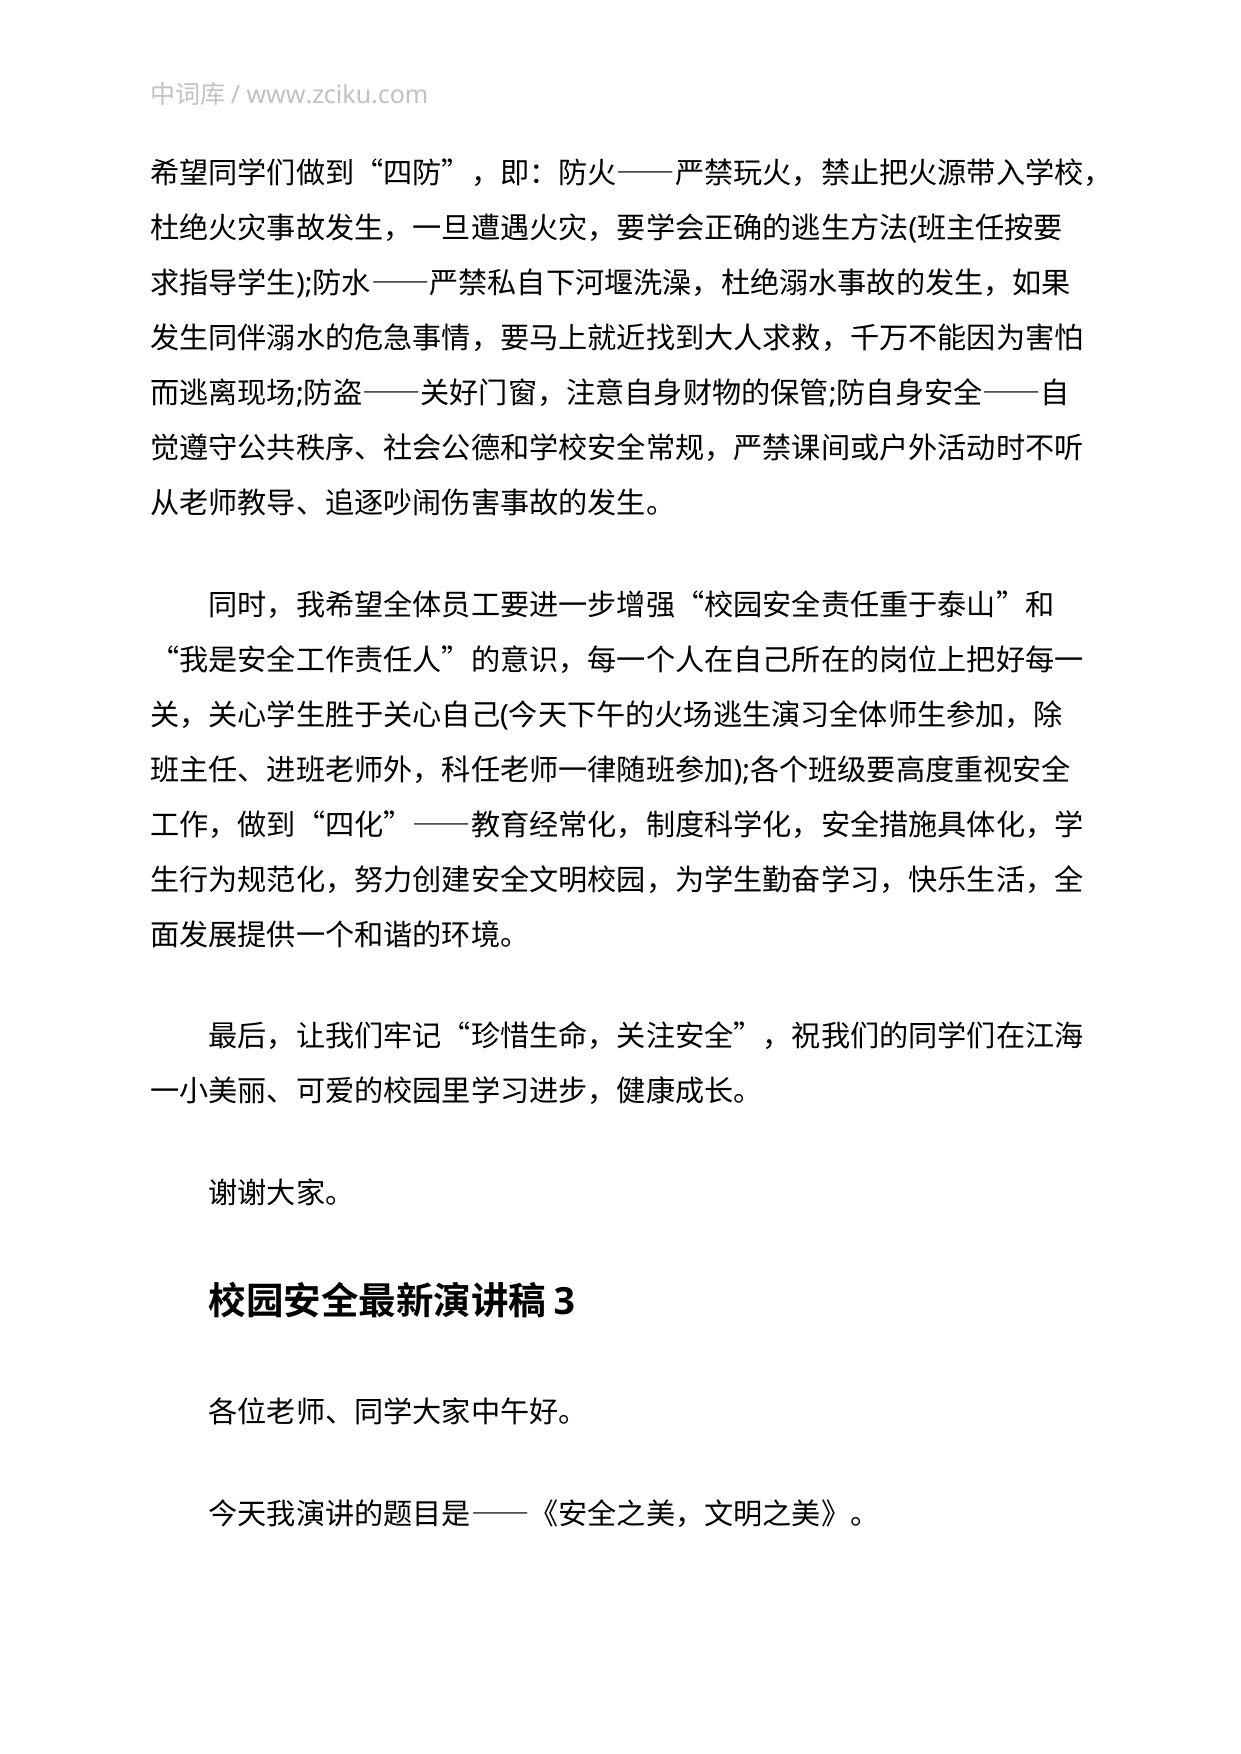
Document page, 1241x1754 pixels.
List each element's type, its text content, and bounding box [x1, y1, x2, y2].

text 最后，让我们牢记“珍惜生命，关注安全”，祝我们的同学们在江海一小美丽、可爱的校园里学习进步，健康成长。 [150, 1013, 1090, 1110]
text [150, 150, 1090, 522]
text 同时，我希望全体员工要进一步增强“校园安全责任重于泰山”和“我是安全工作责任人”的意识，每一个人在自己所在的岗位上把好每一关，关心学生胜于关心自己(今天下午的火场逃生演习全体师生参加，除班主任、进班老师外，科任老师一律随班参加);各个班级要高度重视安全工作，做到“四化”——教育经常化，制度科学化，安全措施具体化，学生行为规范化，努力创建安全文明校园，为学生勤奋学习，快乐生活，全面发展提供一个和谐的环境。 [150, 581, 1090, 953]
text 校园安全最新演讲稿3 [150, 1271, 1090, 1326]
text 今天我演讲的题目是——《安全之美，文明之美》。 [150, 1491, 1090, 1533]
text 谢谢大家。 [150, 1169, 1090, 1212]
text 各位老师、同学大家中午好。 [150, 1389, 1090, 1431]
